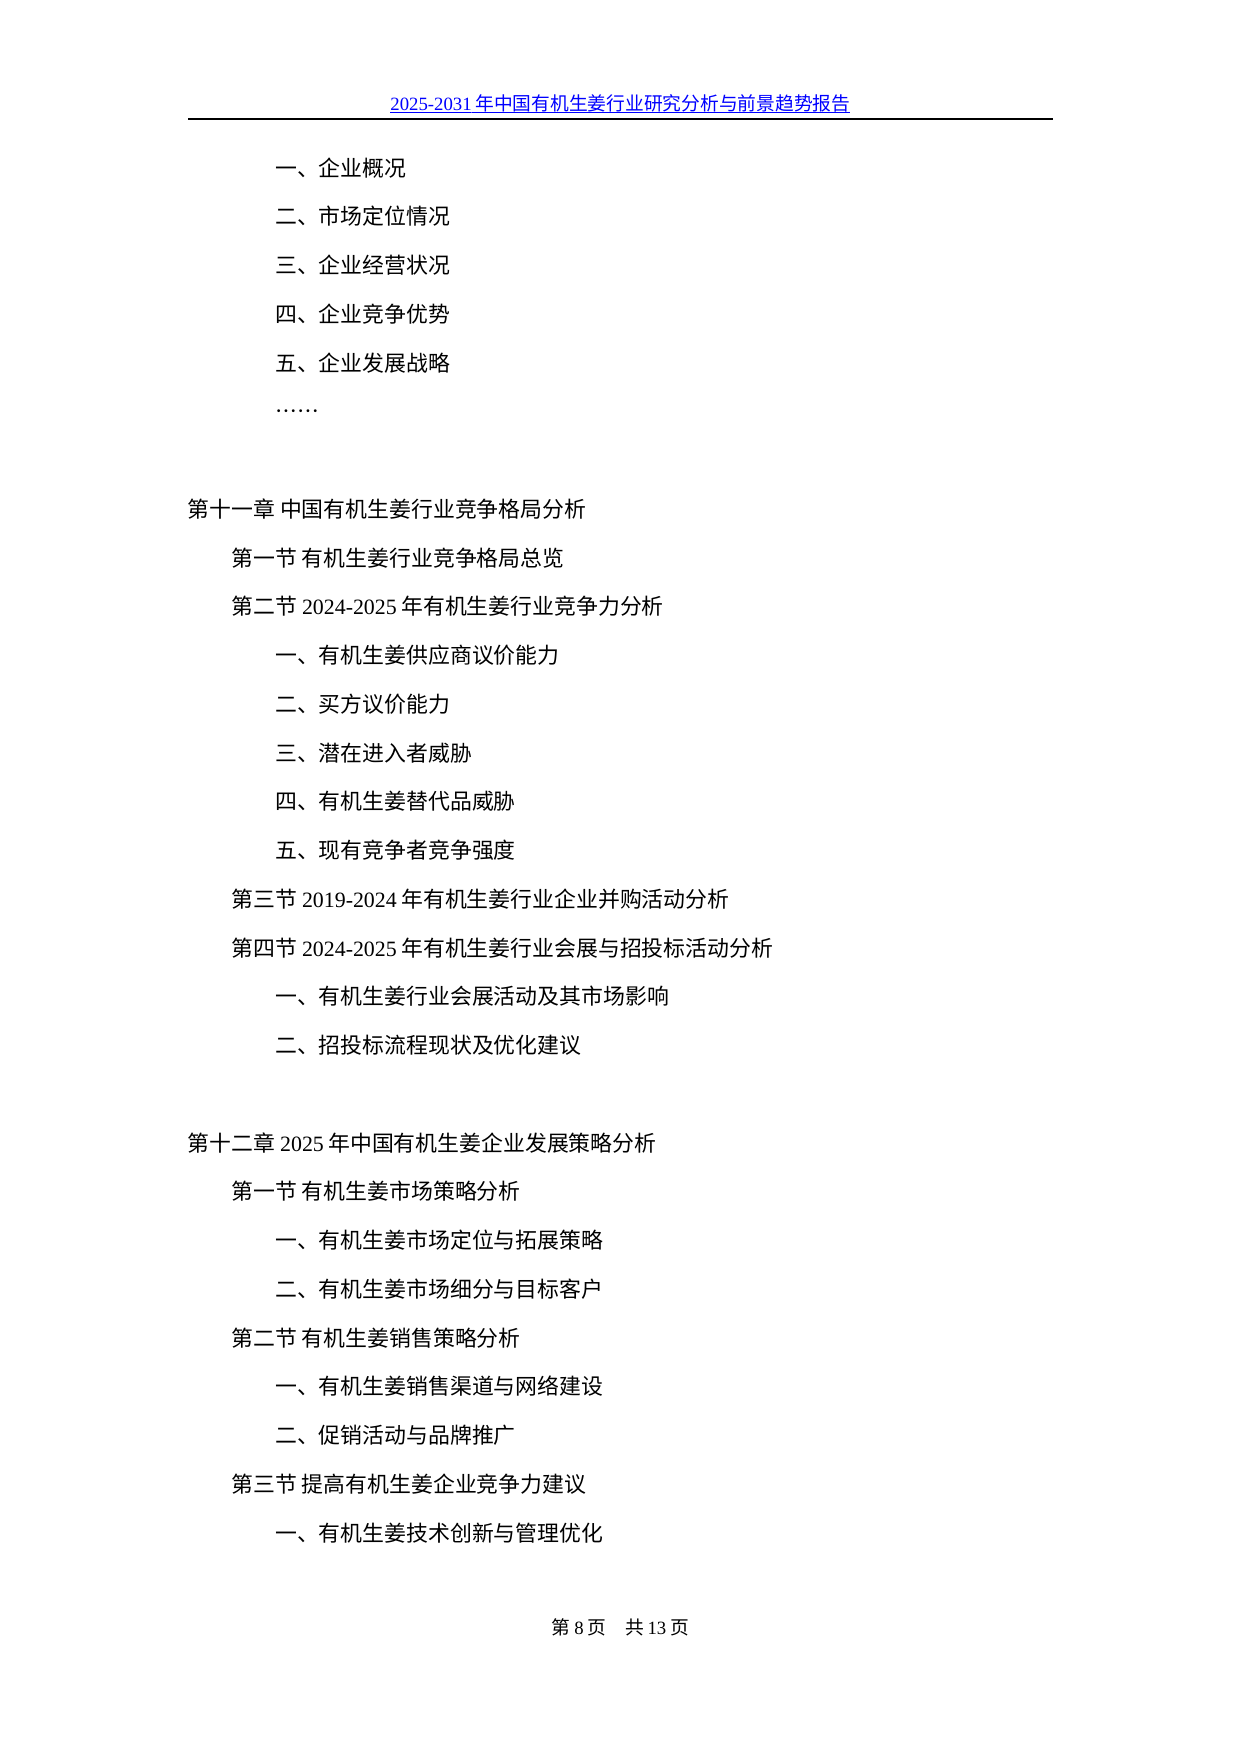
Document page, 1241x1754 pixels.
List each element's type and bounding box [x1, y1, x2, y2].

text [187, 150, 1053, 1548]
